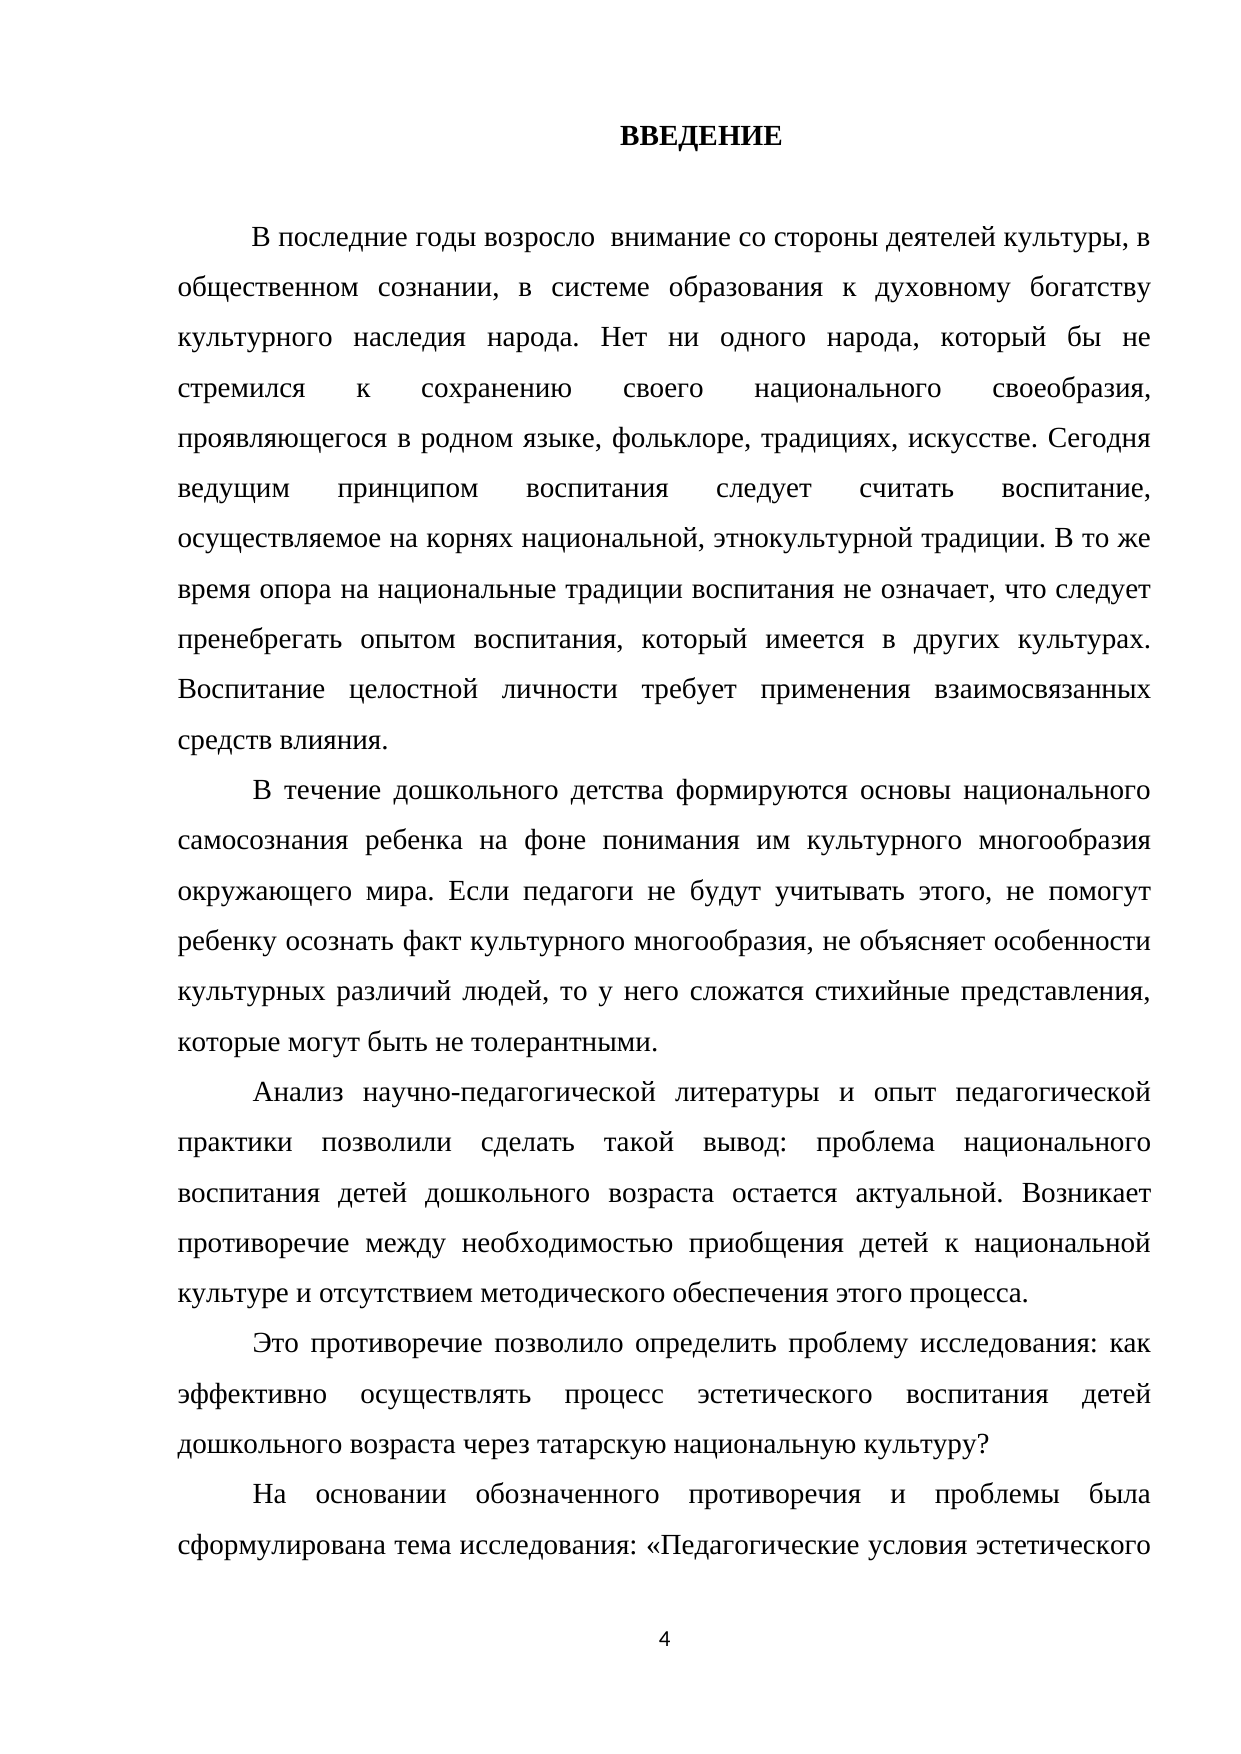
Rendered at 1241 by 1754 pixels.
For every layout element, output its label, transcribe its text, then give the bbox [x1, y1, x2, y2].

text Анализ научно-педагогической литературы и опыт педагогической практики позволили сделать такой вывод: проблема национального воспитания детей дошкольного возраста остается актуальной. Возникает противоречие между необходимостью приобщения детей к национальной культуре и отсутствием методического обеспечения этого процесса. [177, 1074, 1152, 1309]
text В последние годы возросло внимание со стороны деятелей культуры, в общественном сознании, в системе образования к духовному богатству культурного наследия народа. Нет ни одного народа, который бы не стремился к сохранению своего национального своеобразия, проявляющегося в родном языке, фольклоре, традициях, искусстве. Сегодня ведущим принципом воспитания следует считать воспитание, осуществляемое на корнях национальной, этнокультурной традиции. В то же время опора на национальные традиции воспитания не означает, что следует пренебрегать опытом воспитания, который имеется в других культурах. Воспитание целостной личности требует применения взаимосвязанных средств влияния. [177, 219, 1152, 755]
text В течение дошкольного детства формируются основы национального самосознания ребенка на фоне понимания им культурного многообразия окружающего мира. Если педагоги не будут учитывать этого, не помогут ребенку осознать факт культурного многообразия, не объясняет особенности культурных различий людей, то у него сложатся стихийные представления, которые могут быть не толерантными. [177, 772, 1152, 1057]
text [177, 1477, 1152, 1560]
text Это противоречие позволило определить проблему исследования: как эффективно осуществлять процесс эстетического воспитания детей дошкольного возраста через татарскую национальную культуру? [177, 1326, 1152, 1460]
text ВВЕДЕНИЕ [177, 118, 1152, 152]
